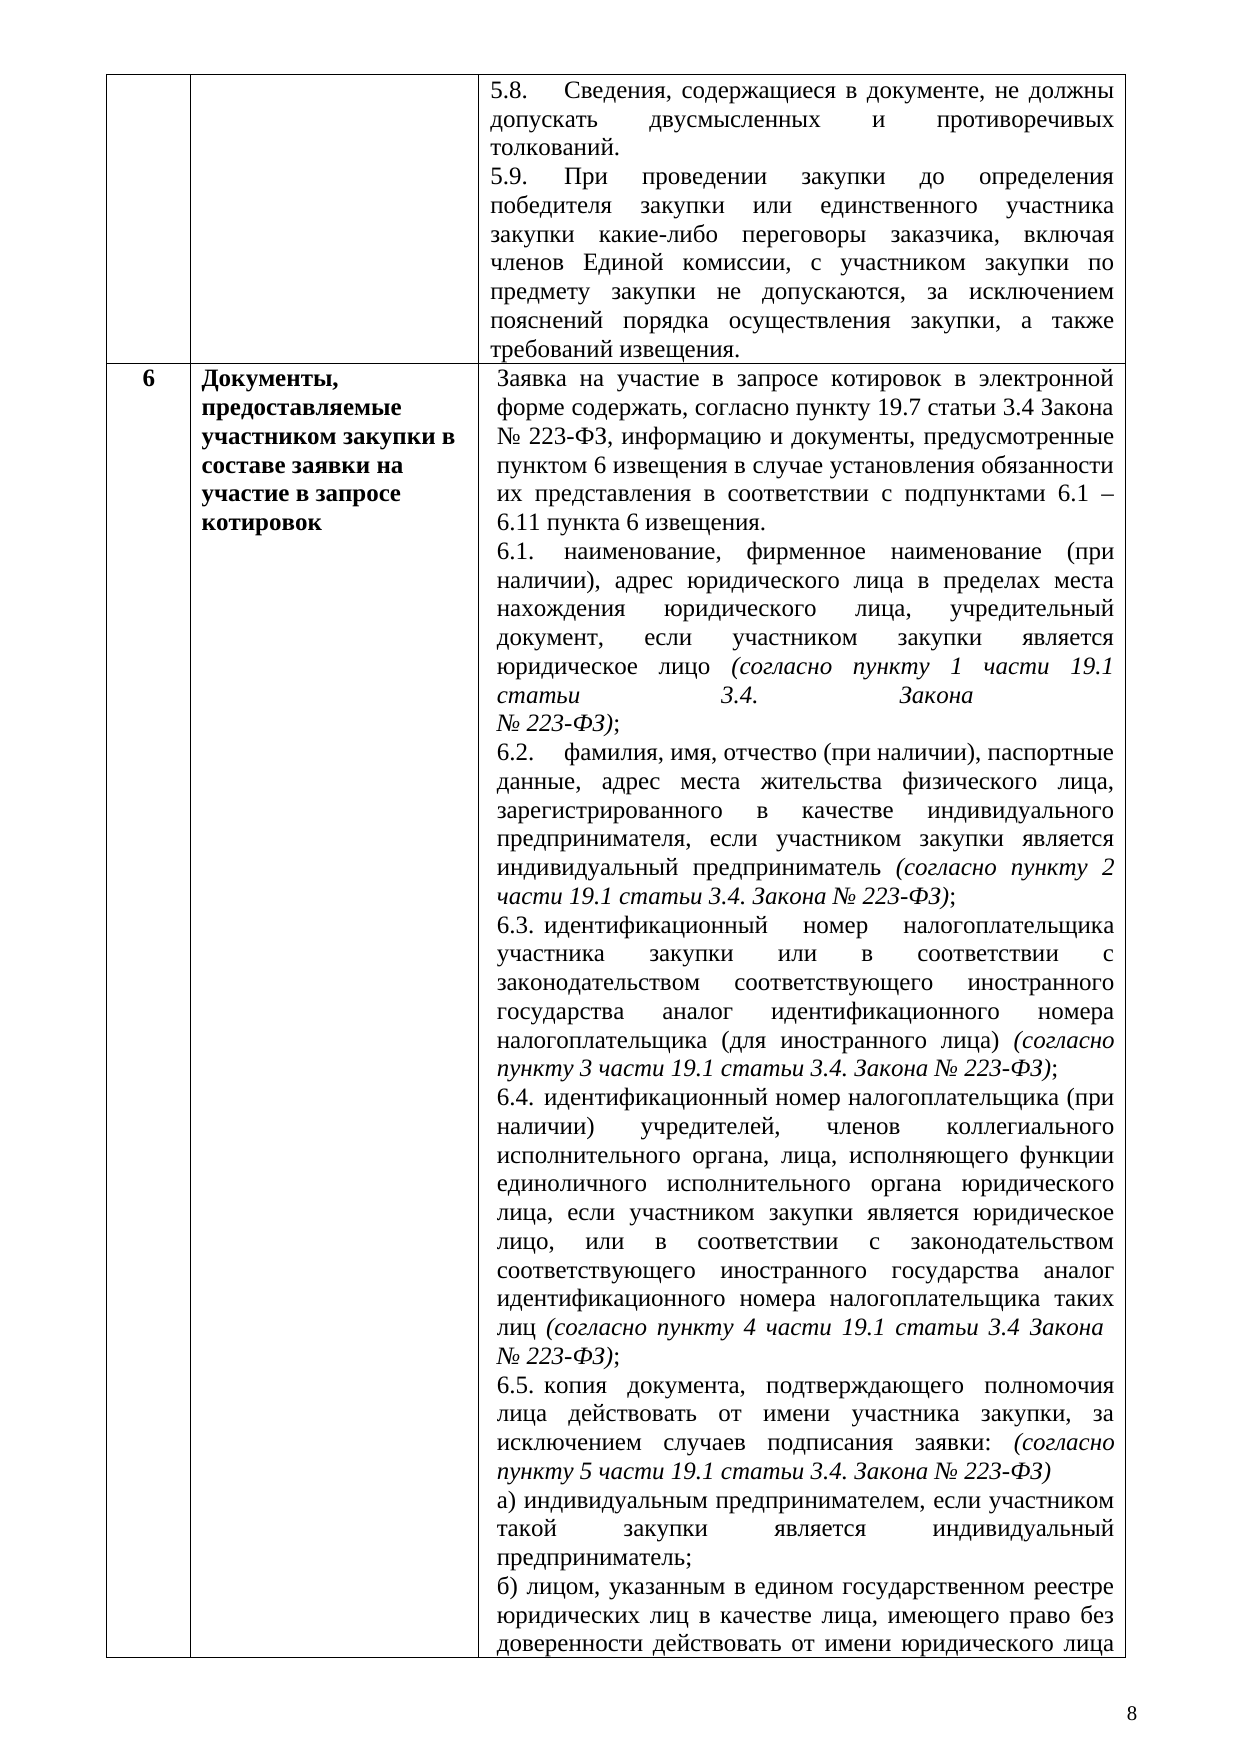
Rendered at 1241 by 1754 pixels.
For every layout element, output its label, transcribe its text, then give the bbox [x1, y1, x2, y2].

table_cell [191, 364, 478, 1657]
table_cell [479, 75, 1125, 362]
table_cell 6 [107, 364, 190, 1657]
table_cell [479, 364, 1125, 1657]
table_cell 5 [107, 75, 190, 362]
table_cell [191, 75, 478, 362]
